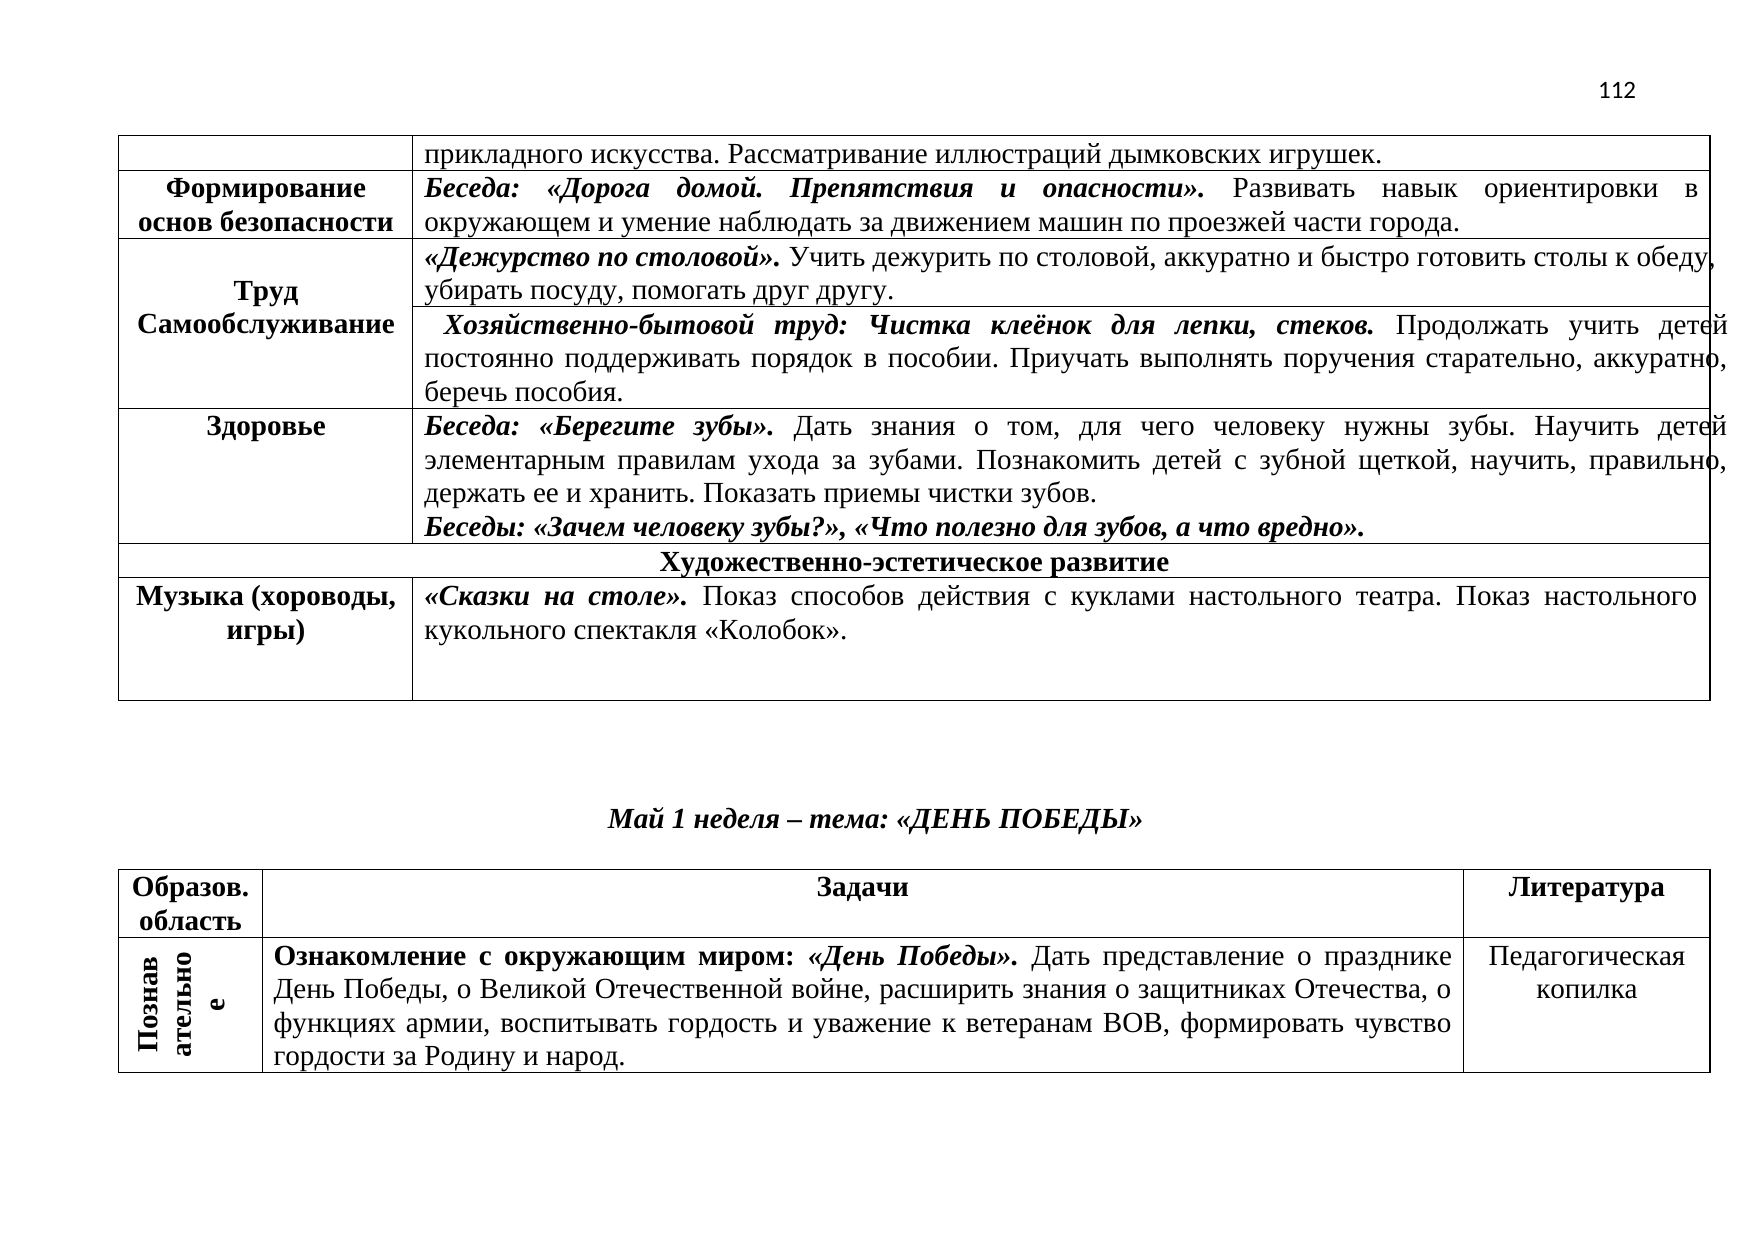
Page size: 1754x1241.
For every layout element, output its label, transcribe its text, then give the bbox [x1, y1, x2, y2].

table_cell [119, 938, 262, 1072]
table_cell Музыка (хороводы, игры) [119, 578, 412, 700]
table_cell Хозяйственно-бытовой труд: Чистка клеёнок для лепки, стеков. Продолжать учить детей постоянно поддерживать порядок в пособии. Приучать выполнять поручения старательно, аккуратно, беречь пособия. [413, 307, 1709, 407]
table_header Образов. область [119, 870, 262, 937]
table_cell Труд Самообслуживание [119, 239, 412, 407]
text Май 1 неделя – тема: «ДЕНЬ ПОБЕДЫ» [118, 801, 1636, 835]
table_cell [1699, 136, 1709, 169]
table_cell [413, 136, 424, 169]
table_cell «Дежурство по столовой». Учить дежурить по столовой, аккуратно и быстро готовить столы к обеду, убирать посуду, помогать друг другу. [413, 239, 1709, 306]
table_header Задачи [263, 870, 1463, 937]
table_cell Беседа: «Берегите зубы». Дать знания о том, для чего человеку нужны зубы. Научить детей элементарным правилам ухода за зубами. Познакомить детей с зубной щеткой, научить, правильно, держать ее и хранить. Показать приемы чистки зубов. Беседы: «Зачем человеку зубы?», «Что полезно для зубов, а что вредно». [413, 409, 1709, 543]
table_cell Ознакомление с окружающим миром: «День Победы». Дать представление о празднике День Победы, о Великой Отечественной войне, расширить знания о защитниках Отечества, о функциях армии, воспитывать гордость и уважение к ветеранам ВОВ, формировать чувство гордости за Родину и народ. [263, 938, 1463, 1072]
table_cell Художественно-эстетическое развитие [119, 544, 1709, 577]
table_cell Беседа: «Дорога домой. Препятствия и опасности». Развивать навык ориентировки в окружающем и умение наблюдать за движением машин по проезжей части города. [413, 171, 1709, 238]
table_cell Формирование основ безопасности [119, 171, 412, 238]
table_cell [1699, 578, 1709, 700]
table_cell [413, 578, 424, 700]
table_header Литература [1464, 870, 1709, 937]
table_cell Здоровье [119, 409, 412, 543]
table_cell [119, 136, 412, 169]
table_cell Педагогическая копилка [1464, 938, 1709, 1072]
